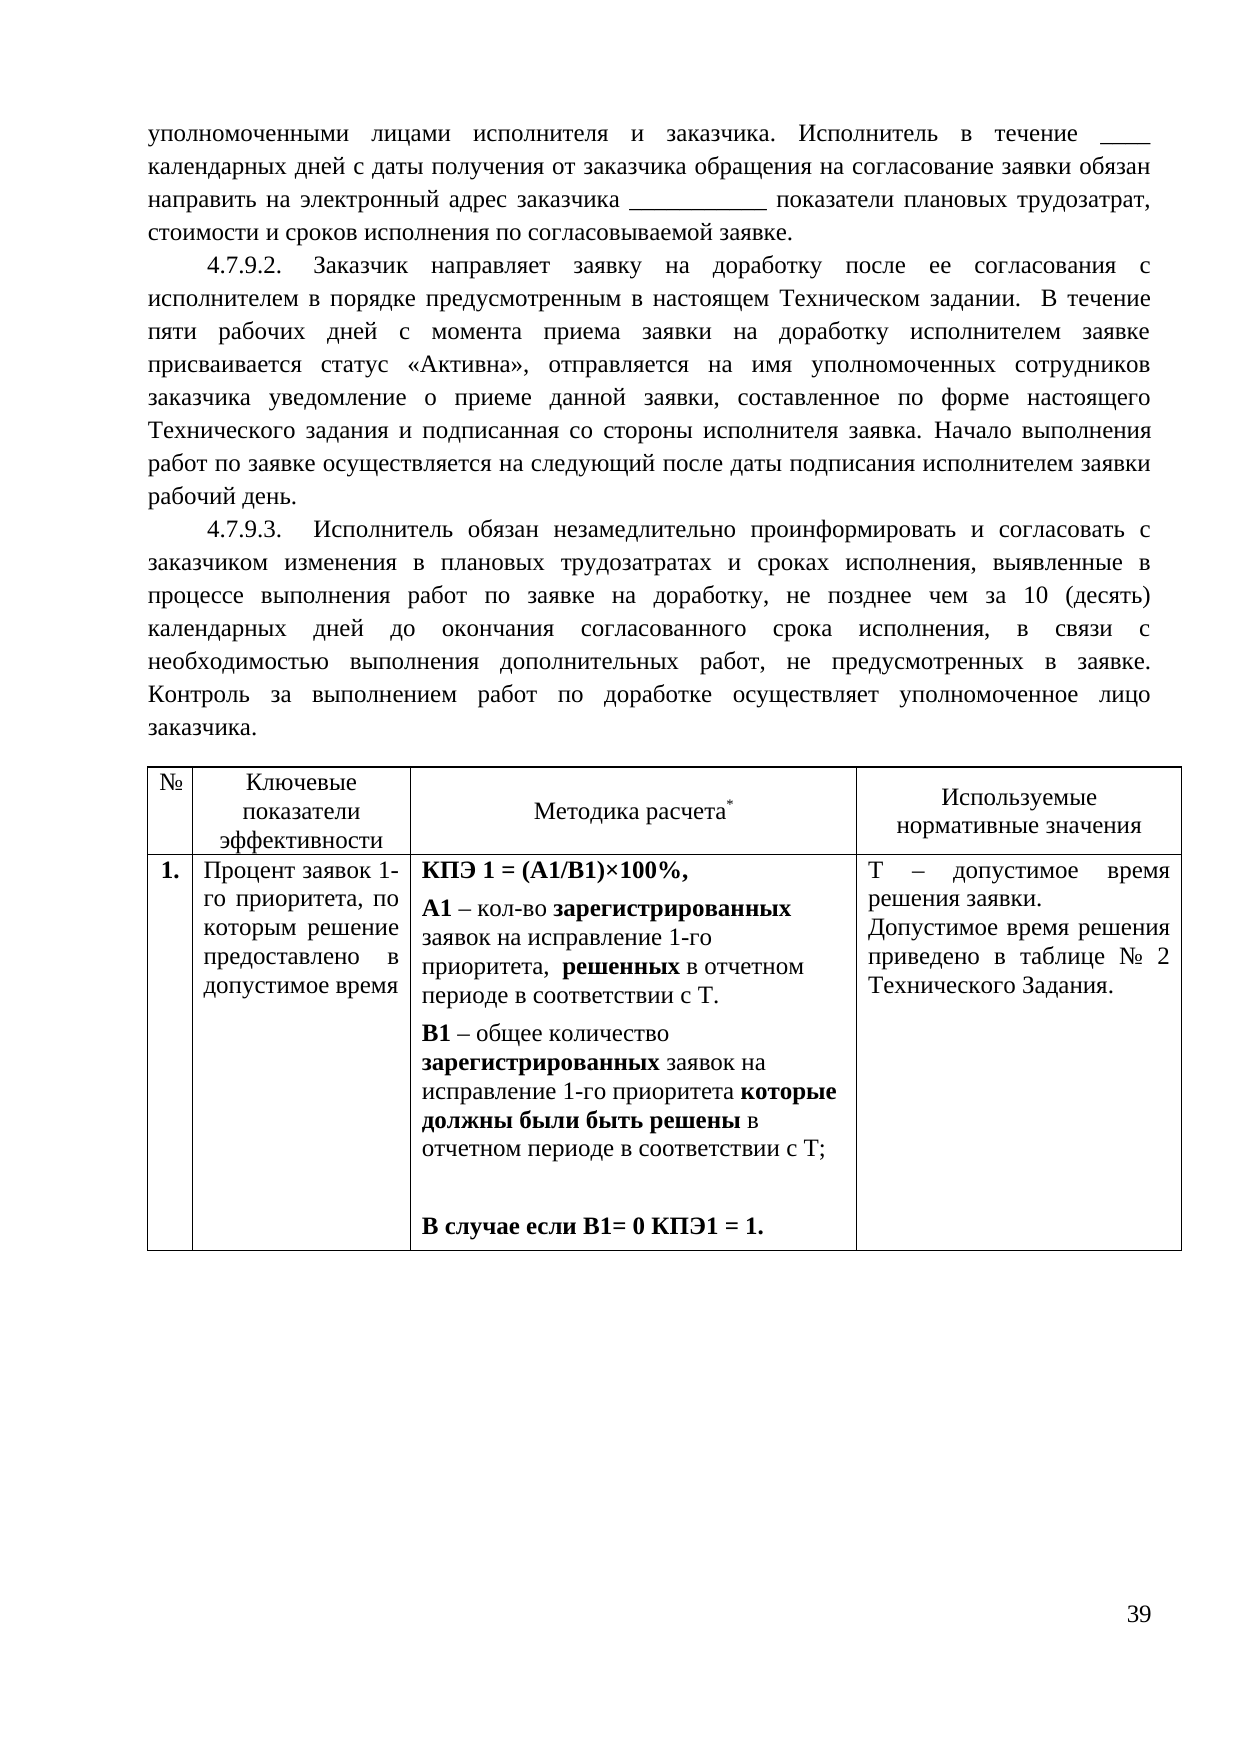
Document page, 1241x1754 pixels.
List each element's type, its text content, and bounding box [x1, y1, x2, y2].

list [148, 118, 1152, 246]
table_cell Процент заявок 1-го приоритета, по которым решение предоставлено в допустимое время [193, 855, 410, 1250]
table_header Методика расчета* [411, 768, 856, 854]
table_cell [857, 855, 1181, 1250]
list Заказчик направляет заявку на доработку после ее согласования с исполнителем в порядке предусмотренным в настоящем Техническом задании. В течение пяти рабочих дней с момента приема заявки на доработку исполнителем заявке присваивается статус «Активна», отправляется на имя уполномоченных сотрудников заказчика уведомление о приеме данной заявки, составленное по форме настоящего Технического задания и подписанная со стороны исполнителя заявка. Начало выполнения работ по заявке осуществляется на следующий после даты подписания исполнителем заявки рабочий день. [148, 250, 1152, 510]
table_header № [148, 768, 192, 854]
list Исполнитель обязан незамедлительно проинформировать и согласовать с заказчиком изменения в плановых трудозатратах и сроках исполнения, выявленные в процессе выполнения работ по заявке на доработку, не позднее чем за 10 (десять) календарных дней до окончания согласованного срока исполнения, в связи с необходимостью выполнения дополнительных работ, не предусмотренных в заявке. Контроль за выполнением работ по доработке осуществляет уполномоченное лицо заказчика. [148, 514, 1152, 741]
table_header Используемые нормативные значения [857, 768, 1181, 854]
table_cell КПЭ 1 = (A1/B1)×100%, A1 – кол-во зарегистрированных заявок на исправление 1-го приоритета, решенных в отчетном периоде в соответствии с T. B1 – общее количество зарегистрированных заявок на исправление 1-го приоритета которые должны были быть решены в отчетном периоде в соответствии с T; В случае если B1= 0 КПЭ1 = 1. [411, 855, 856, 1250]
table_cell 1. [148, 855, 192, 1250]
table_header Ключевые показатели эффективности [193, 768, 410, 854]
